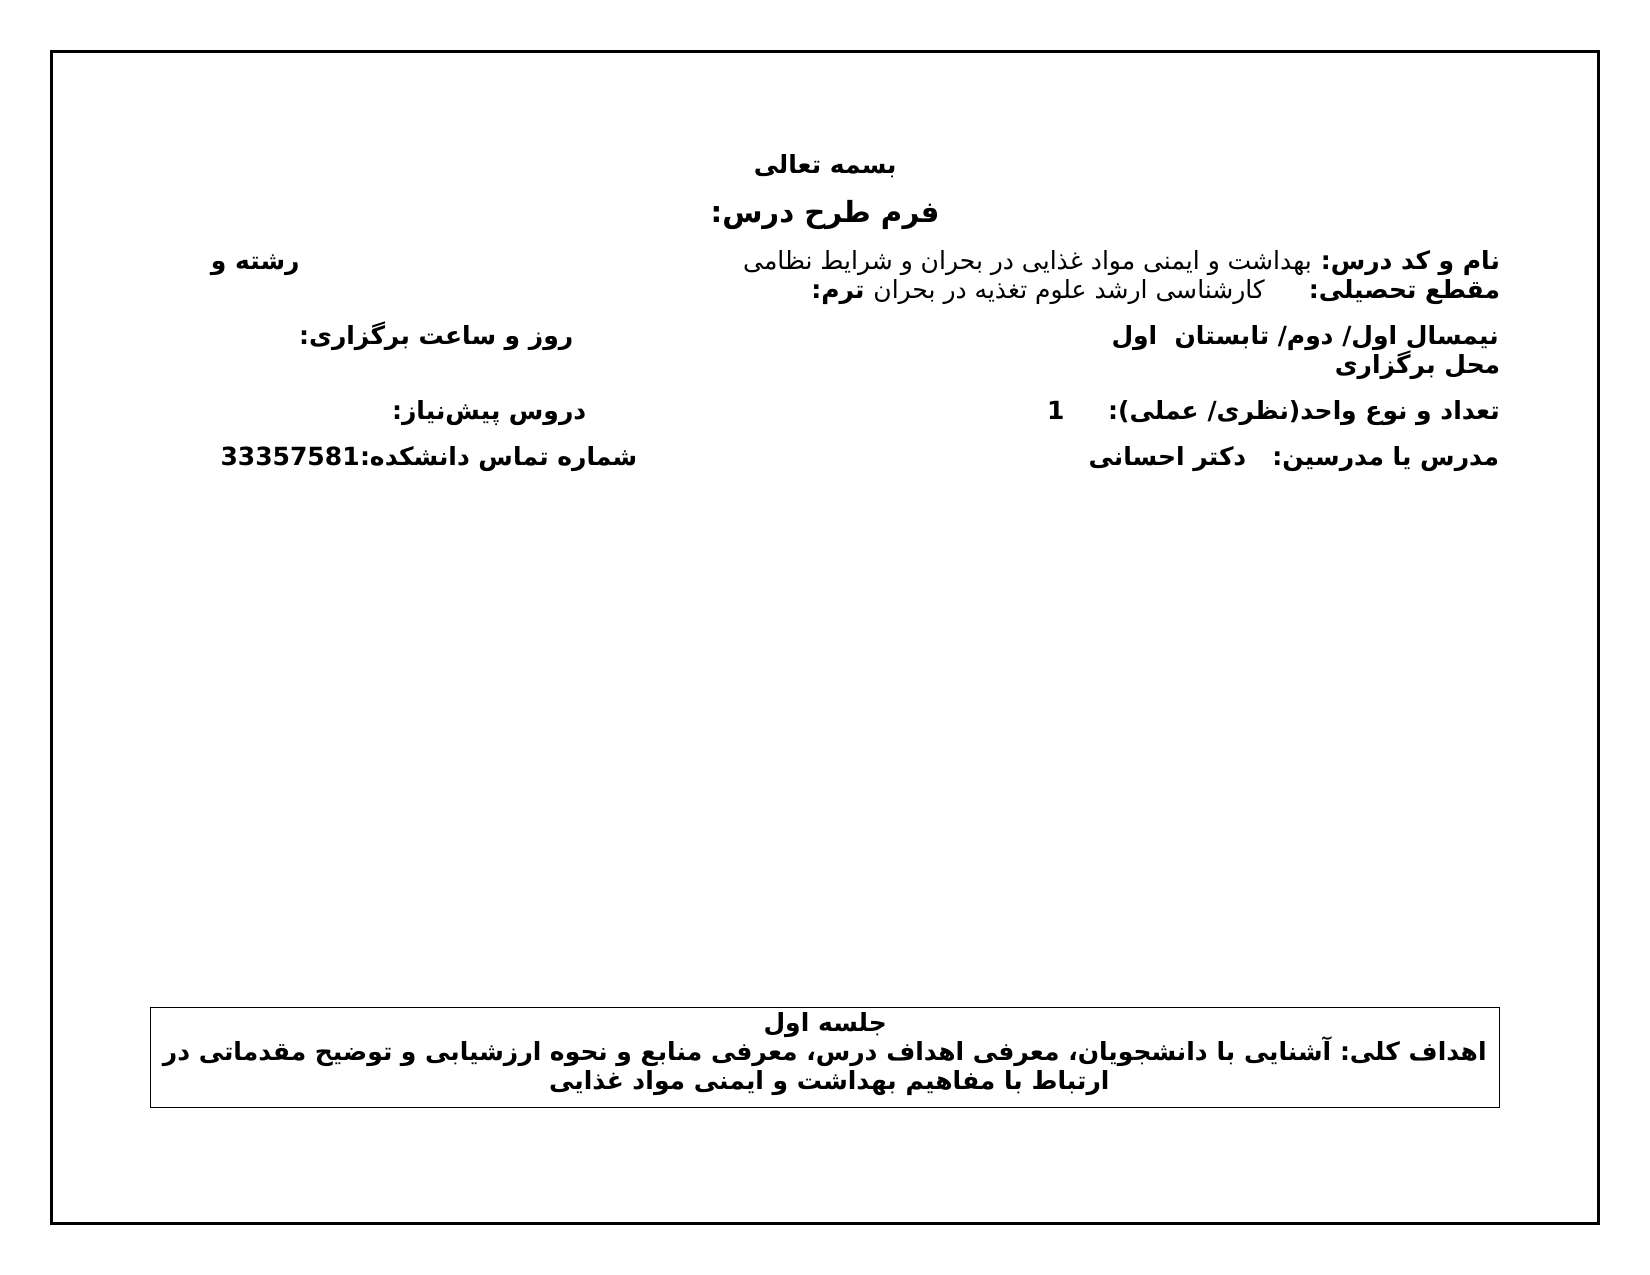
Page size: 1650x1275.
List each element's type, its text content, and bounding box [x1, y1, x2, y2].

text بسمه تعالی [150, 150, 1500, 179]
text نیمسال اول/ دوم/ تابستان اول روز و ساعت برگزاری: محل برگزاری [150, 321, 1500, 380]
text تعداد و نوع واحد(نظری/ عملی): 1 دروس پیش‌نیاز: [150, 396, 1500, 426]
text مدرس یا مدرسین: دکتر احسانی شماره تماس دانشکده:33357581 [150, 442, 1500, 471]
text فرم طرح درس: [150, 196, 1500, 230]
text نام و کد درس: بهداشت و ایمنی مواد غذایی در بحران و شرایط نظامی رشته و مقطع تحصیلی: کارشناسی ارشد علوم تغذیه در بحران ترم: [150, 246, 1500, 305]
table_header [151, 1008, 1499, 1107]
